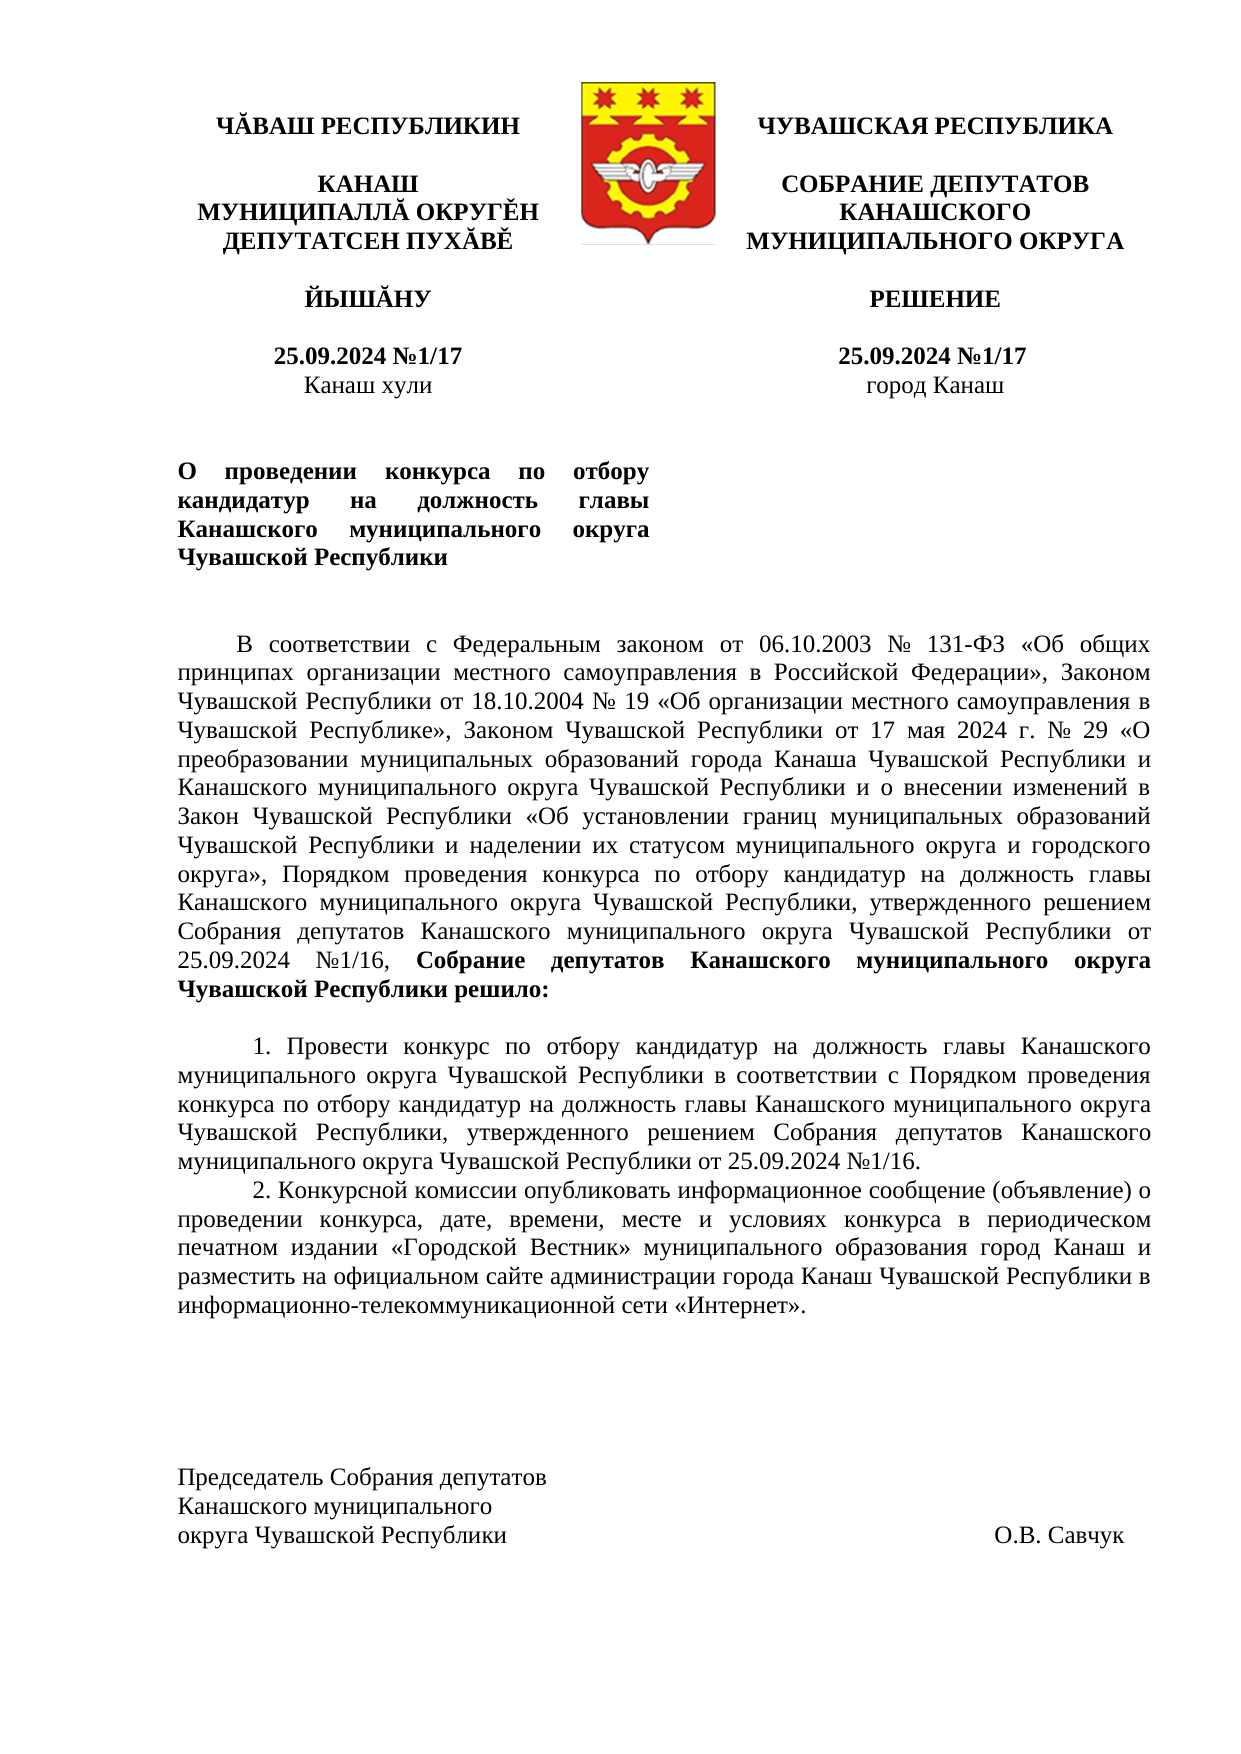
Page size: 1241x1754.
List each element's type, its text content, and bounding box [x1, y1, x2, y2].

table_cell КАНАШ МУНИЦИПАЛЛĂ ОКРУГĚН ДЕПУТАТСЕН ПУХĂВĚ йышĂну 25.09.2024 №1/17 Канаш хули [166, 169, 570, 399]
table_cell СОБРАНИЕ ДЕПУТАТОВ КАНАШСКОГО МУНИЦИПАЛЬНОГО ОКРУГА РЕШЕНИЕ 25.09.2024 №1/17 город Канаш [730, 169, 1140, 399]
table_header ЧУВАШСКАЯ РЕСПУБЛИКА [730, 83, 1140, 169]
text В соответствии с Федеральным законом от 06.10.2003 № 131-ФЗ «Об общих принципах организации местного самоуправления в Российской Федерации», Законом Чувашской Республики от 18.10.2004 № 19 «Об организации местного самоуправления в Чувашской Республике», Законом Чувашской Республики от 17 мая 2024 г. № 29 «О преобразовании муниципальных образований города Канаша Чувашской Республики и Канашского муниципального округа Чувашской Республики и о внесении изменений в Закон Чувашской Республики «Об установлении границ муниципальных образований Чувашской Республики и наделении их статусом муниципального округа и городского округа», Порядком проведения конкурса по отбору кандидатур на должность главы Канашского муниципального округа Чувашской Республики, утвержденного решением Собрания депутатов Канашского муниципального округа Чувашской Республики от 25.09.2024 №1/16, Собрание депутатов Канашского муниципального округа Чувашской Республики решило: [177, 629, 1152, 1002]
text О проведении конкурса по отбору кандидатур на должность главы Канашского муниципального округа Чувашской Республики [177, 456, 650, 571]
text округа Чувашской Республики О.В. Савчук [177, 1520, 1152, 1549]
text Канашского муниципального [177, 1491, 1152, 1520]
table_header [570, 83, 730, 399]
picture [581, 82, 718, 245]
text 1. Провести конкурс по отбору кандидатур на должность главы Канашского муниципального округа Чувашской Республики в соответствии с Порядком проведения конкурса по отбору кандидатур на должность главы Канашского муниципального округа Чувашской Республики, утвержденного решением Собрания депутатов Канашского муниципального округа Чувашской Республики от 25.09.2024 №1/16. [177, 1031, 1152, 1175]
text 2. Конкурсной комиссии опубликовать информационное сообщение (объявление) о проведении конкурса, дате, времени, месте и условиях конкурса в периодическом печатном издании «Городской Вестник» муниципального образования город Канаш и разместить на официальном сайте администрации города Канаш Чувашской Республики в информационно-телекоммуникационной сети «Интернет». [177, 1175, 1152, 1319]
table_header ЧĂВАШ РЕСПУБЛИКИН [166, 83, 570, 169]
text Председатель Собрания депутатов [177, 1462, 1152, 1491]
